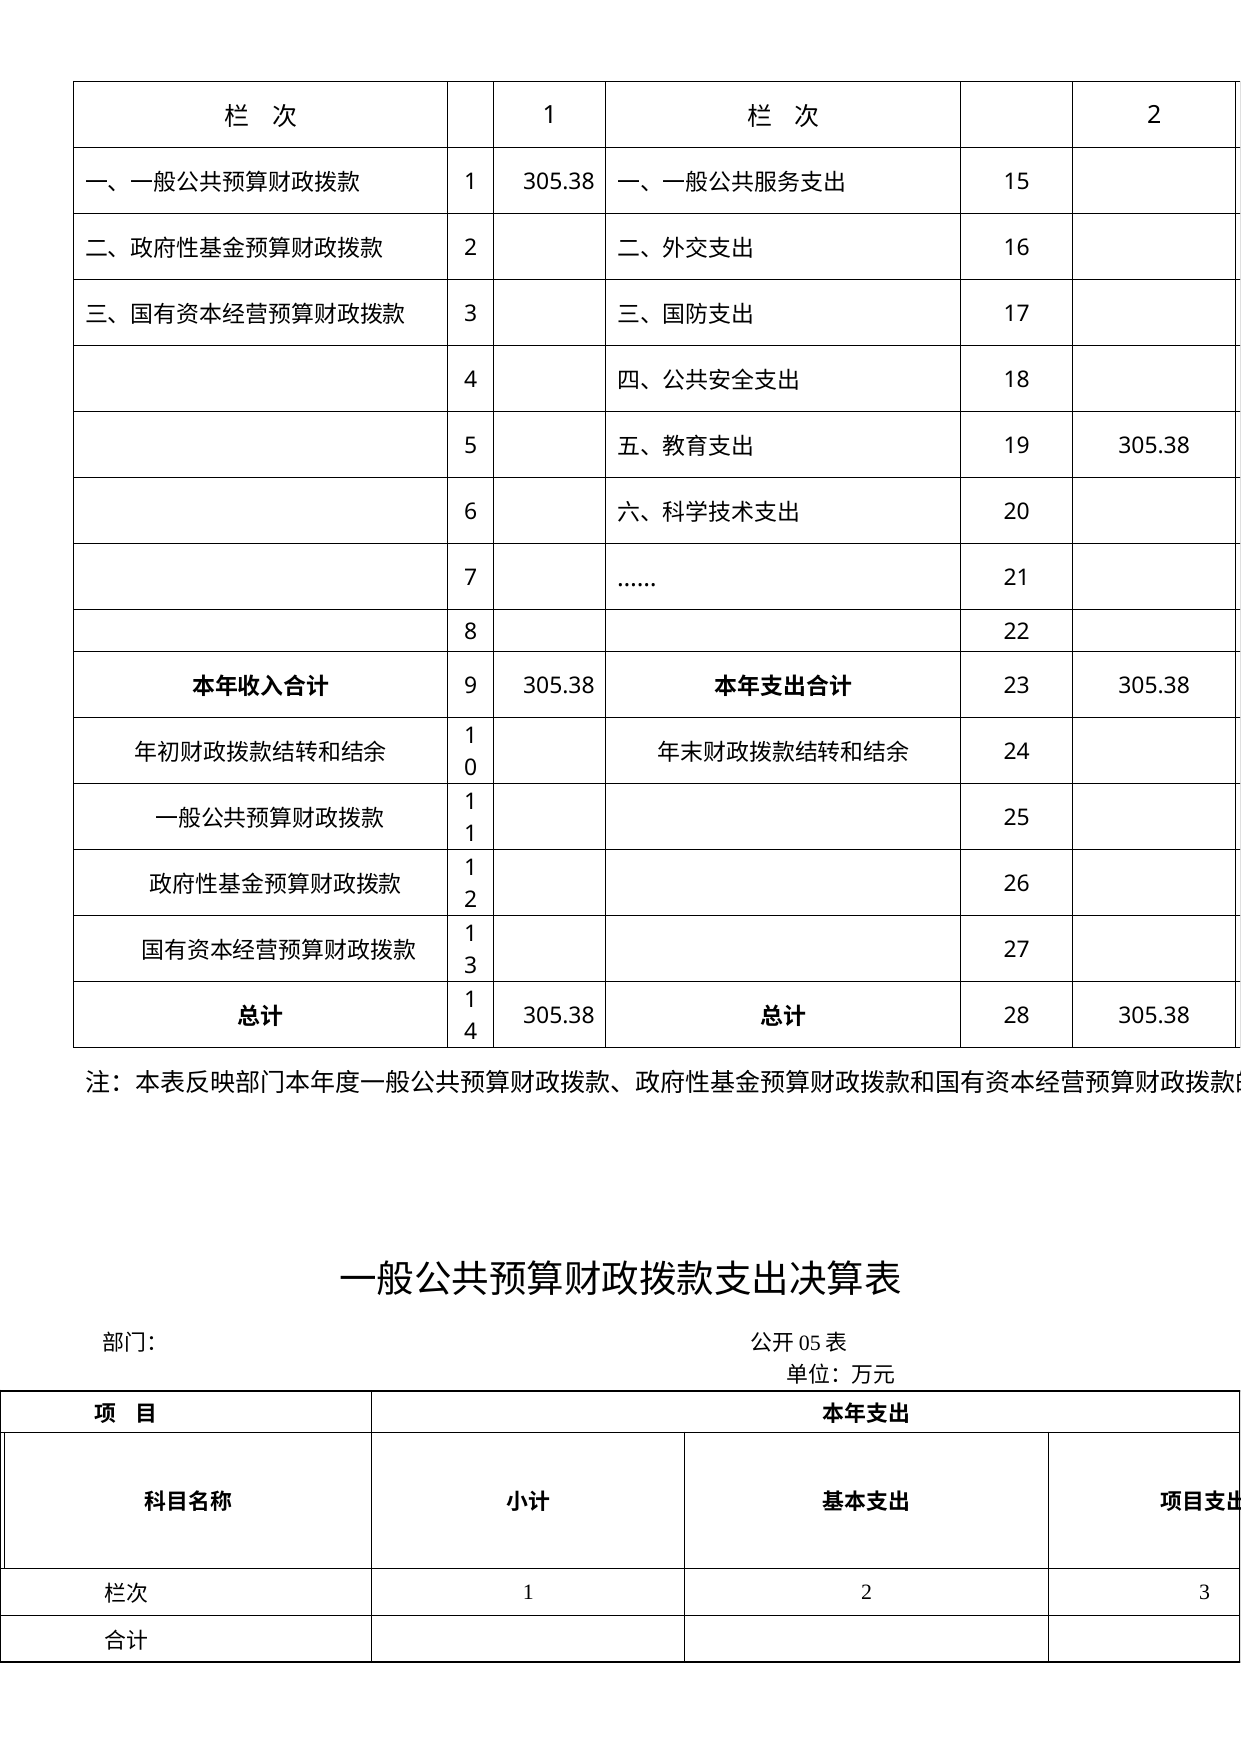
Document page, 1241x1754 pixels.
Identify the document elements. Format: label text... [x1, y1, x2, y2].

text 部门： 公开05表 [75, 1324, 1165, 1357]
table_cell 26 [961, 850, 1072, 915]
table_cell 2 [448, 214, 493, 279]
table_cell 21 [961, 544, 1072, 609]
table_cell 10 [448, 718, 493, 783]
table_cell [1236, 280, 1240, 345]
table_cell [494, 718, 605, 783]
table_cell 22 [961, 610, 1072, 651]
table_cell [1073, 718, 1235, 783]
table_cell 305.38 [1073, 652, 1235, 717]
table_cell 注：本表反映部门本年度一般公共预算财政拨款、政府性基金预算财政拨款和国有资本经营预算财政拨款的总收支和年末结转结余情况。 [74, 1048, 1240, 1113]
table_cell [448, 82, 493, 147]
table_cell 11 [448, 784, 493, 849]
table_cell [1236, 784, 1240, 849]
table_cell 20 [961, 478, 1072, 543]
table_cell [494, 610, 605, 651]
table_cell [1236, 346, 1240, 411]
table_header 本年支出 [372, 1392, 1239, 1432]
table_cell 305.38 [494, 982, 605, 1047]
table_cell 1 [448, 148, 493, 213]
table_cell [1073, 850, 1235, 915]
table_cell 年末财政拨款结转和结余 [606, 718, 960, 783]
table_cell 8 [448, 610, 493, 651]
table_cell 政府性基金预算财政拨款 [74, 850, 447, 915]
table_cell 9 [448, 652, 493, 717]
table_cell 5 [448, 412, 493, 477]
table_cell 23 [961, 652, 1072, 717]
table_cell [1073, 478, 1235, 543]
table_cell 3 [1049, 1569, 1239, 1614]
table_cell 4 [448, 346, 493, 411]
text 单位：万元 [75, 1357, 1165, 1389]
table_cell [1073, 544, 1235, 609]
table_cell [74, 412, 447, 477]
table_cell 14 [448, 982, 493, 1047]
table_cell 305.38 [1073, 412, 1235, 477]
table_cell 19 [961, 412, 1072, 477]
table_cell 15 [961, 148, 1072, 213]
table_cell 三、国防支出 [606, 280, 960, 345]
table_cell [494, 412, 605, 477]
table_cell [494, 478, 605, 543]
table_cell [606, 916, 960, 981]
table_cell [1049, 1616, 1239, 1661]
table_cell [1236, 478, 1240, 543]
table_cell [494, 346, 605, 411]
table_cell [1073, 784, 1235, 849]
table_cell 3 [448, 280, 493, 345]
table_cell 栏次 [1, 1569, 371, 1614]
table_cell [685, 1616, 1048, 1661]
table_cell [961, 82, 1072, 147]
table_cell [1236, 610, 1240, 651]
table_cell [1073, 346, 1235, 411]
table_cell 五、教育支出 [606, 412, 960, 477]
table_cell [494, 784, 605, 849]
table_cell 二、政府性基金预算财政拨款 [74, 214, 447, 279]
table_cell 栏 次 [606, 82, 960, 147]
table_cell [1236, 214, 1240, 279]
table_cell 总计 [606, 982, 960, 1047]
table_cell 305.38 [494, 652, 605, 717]
table_cell 栏 次 [74, 82, 447, 147]
table_cell 二、外交支出 [606, 214, 960, 279]
table_cell [494, 850, 605, 915]
table_cell 国有资本经营预算财政拨款 [74, 916, 447, 981]
table_cell 24 [961, 718, 1072, 783]
table_cell 本年收入合计 [74, 652, 447, 717]
table_cell 合计 [1, 1616, 371, 1661]
table_cell [1073, 214, 1235, 279]
table_cell [1236, 148, 1240, 213]
table_cell [74, 610, 447, 651]
table_cell [74, 346, 447, 411]
table_cell [494, 280, 605, 345]
table_cell [494, 214, 605, 279]
table_cell 13 [448, 916, 493, 981]
table_cell 基本支出 [685, 1433, 1048, 1568]
table_cell [1236, 850, 1240, 915]
table_cell 16 [961, 214, 1072, 279]
table_cell 总计 [74, 982, 447, 1047]
table_cell [1236, 718, 1240, 783]
table_cell 305.38 [1073, 982, 1235, 1047]
table_cell 项目支出 [1049, 1433, 1239, 1568]
table_cell [74, 478, 447, 543]
table_cell [1236, 544, 1240, 609]
table_cell 6 [448, 478, 493, 543]
table_cell 本年支出合计 [606, 652, 960, 717]
table_cell [494, 916, 605, 981]
table_cell 小计 [372, 1433, 684, 1568]
table_cell 三、国有资本经营预算财政拨款 [74, 280, 447, 345]
table_cell 1 [372, 1569, 684, 1614]
table_cell 一、一般公共服务支出 [606, 148, 960, 213]
table_cell 12 [448, 850, 493, 915]
table_cell 18 [961, 346, 1072, 411]
table_cell [1073, 148, 1235, 213]
table_cell 四、公共安全支出 [606, 346, 960, 411]
table_cell [494, 544, 605, 609]
table_cell …… [606, 544, 960, 609]
text 一般公共预算财政拨款支出决算表 [75, 1243, 1165, 1308]
table_cell [74, 544, 447, 609]
table_cell 305.38 [494, 148, 605, 213]
table_cell [606, 610, 960, 651]
table_cell 28 [961, 982, 1072, 1047]
table_cell 1 [494, 82, 605, 147]
table_cell [372, 1616, 684, 1661]
table_cell 27 [961, 916, 1072, 981]
table_cell [606, 850, 960, 915]
table_cell 六、科学技术支出 [606, 478, 960, 543]
table_cell 2 [1073, 82, 1235, 147]
table_cell 25 [961, 784, 1072, 849]
table_cell [1073, 280, 1235, 345]
table_cell 2 [685, 1569, 1048, 1614]
table_cell [1073, 916, 1235, 981]
table_cell 一般公共预算财政拨款 [74, 784, 447, 849]
table_cell 年初财政拨款结转和结余 [74, 718, 447, 783]
table_cell 一、一般公共预算财政拨款 [74, 148, 447, 213]
table_cell [606, 784, 960, 849]
table_cell [1073, 610, 1235, 651]
table_cell 科目名称 [5, 1433, 371, 1568]
table_cell [1236, 916, 1240, 981]
table_cell 7 [448, 544, 493, 609]
table_cell 17 [961, 280, 1072, 345]
table_header 项 目 [1, 1392, 371, 1432]
